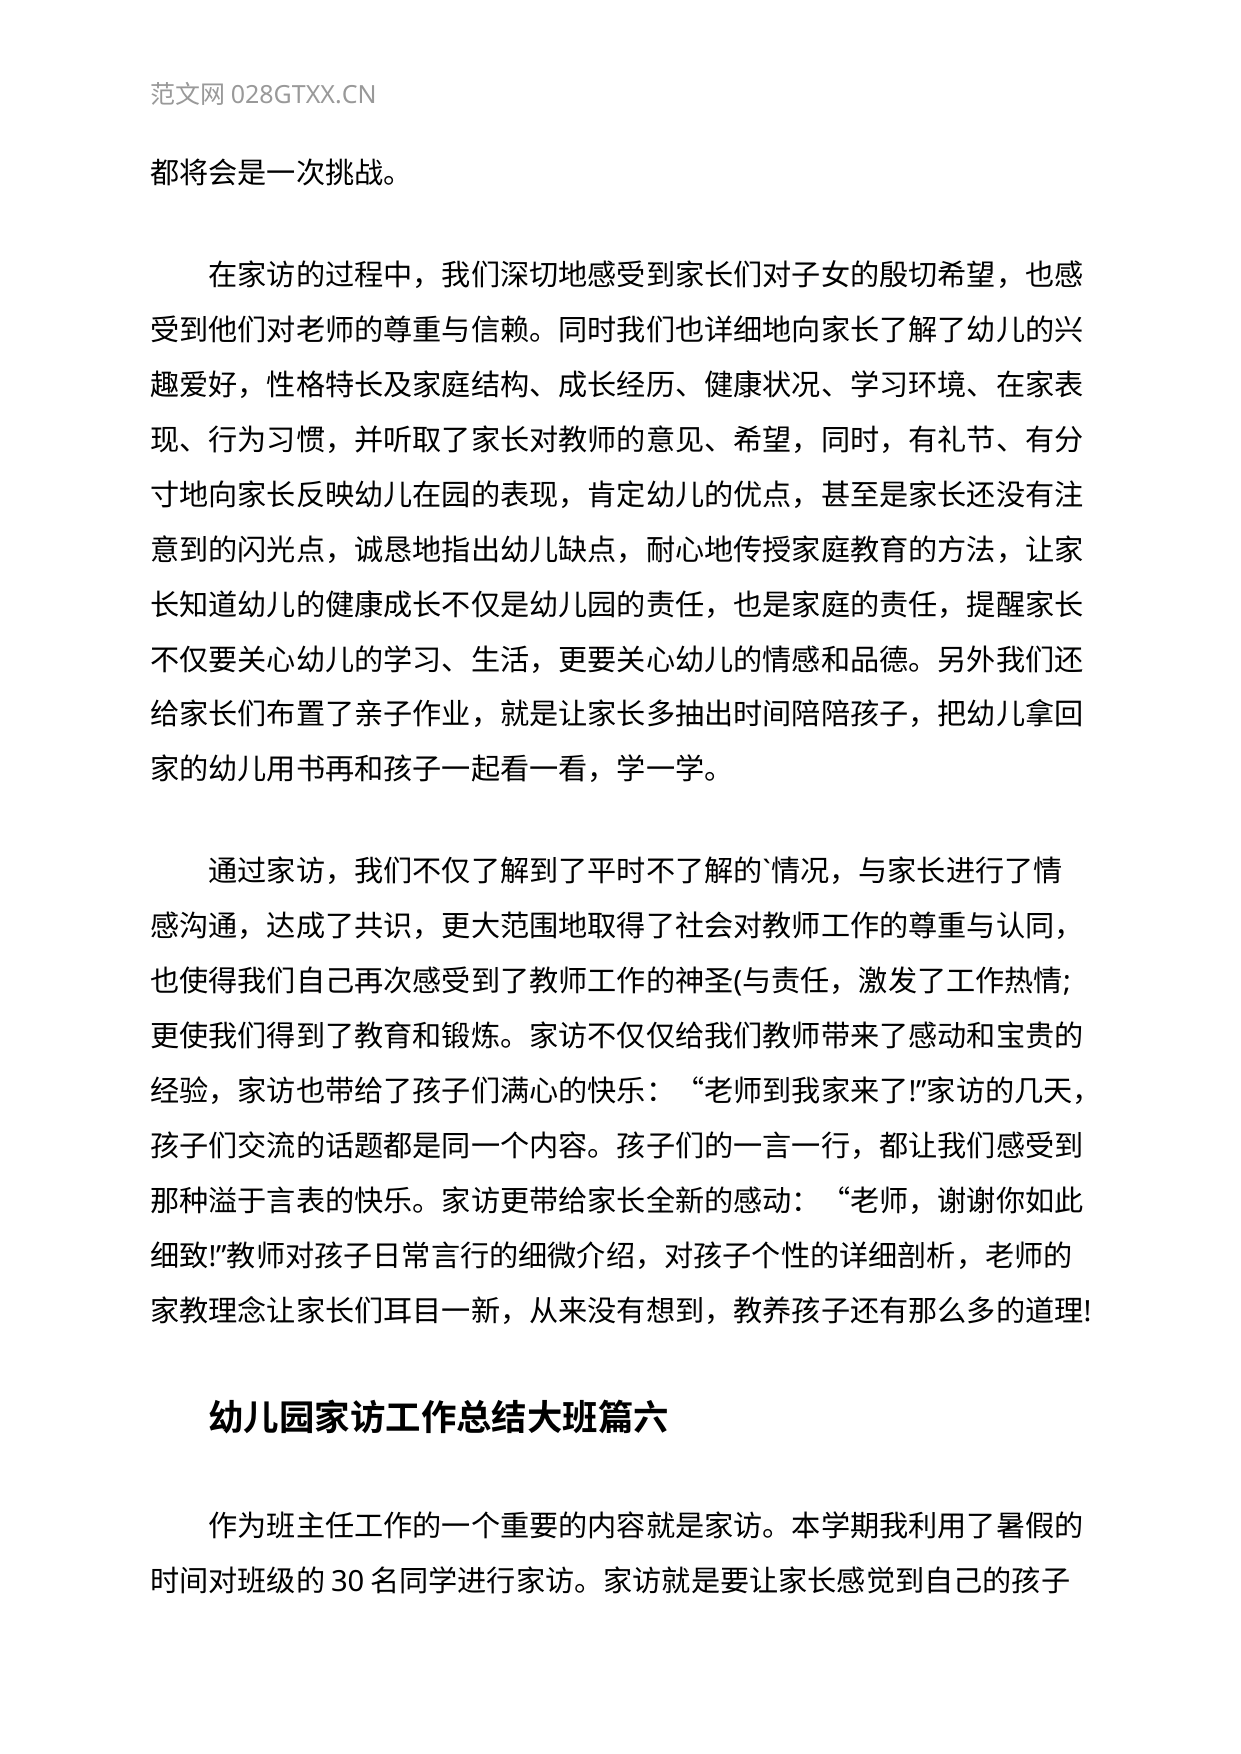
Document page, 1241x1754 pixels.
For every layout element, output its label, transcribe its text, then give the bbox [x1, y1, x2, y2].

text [150, 1503, 1090, 1600]
text 幼儿园家访工作总结大班篇六 [150, 1389, 1090, 1440]
text 在家访的过程中，我们深切地感受到家长们对子女的殷切希望，也感受到他们对老师的尊重与信赖。同时我们也详细地向家长了解了幼儿的兴趣爱好，性格特长及家庭结构、成长经历、健康状况、学习环境、在家表现、行为习惯，并听取了家长对教师的意见、希望，同时，有礼节、有分寸地向家长反映幼儿在园的表现，肯定幼儿的优点，甚至是家长还没有注意到的闪光点，诚恳地指出幼儿缺点，耐心地传授家庭教育的方法，让家长知道幼儿的健康成长不仅是幼儿园的责任，也是家庭的责任，提醒家长不仅要关心幼儿的学习、生活，更要关心幼儿的情感和品德。另外我们还给家长们布置了亲子作业，就是让家长多抽出时间陪陪孩子，把幼儿拿回家的幼儿用书再和孩子一起看一看，学一学。 [150, 252, 1090, 788]
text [150, 150, 1090, 192]
text 通过家访，我们不仅了解到了平时不了解的`情况，与家长进行了情感沟通，达成了共识，更大范围地取得了社会对教师工作的尊重与认同，也使得我们自己再次感受到了教师工作的神圣(与责任，激发了工作热情;更使我们得到了教育和锻炼。家访不仅仅给我们教师带来了感动和宝贵的经验，家访也带给了孩子们满心的快乐：“老师到我家来了!”家访的几天，孩子们交流的话题都是同一个内容。孩子们的一言一行，都让我们感受到那种溢于言表的快乐。家访更带给家长全新的感动：“老师，谢谢你如此细致!”教师对孩子日常言行的细微介绍，对孩子个性的详细剖析，老师的家教理念让家长们耳目一新，从来没有想到，教养孩子还有那么多的道理! [150, 848, 1090, 1329]
